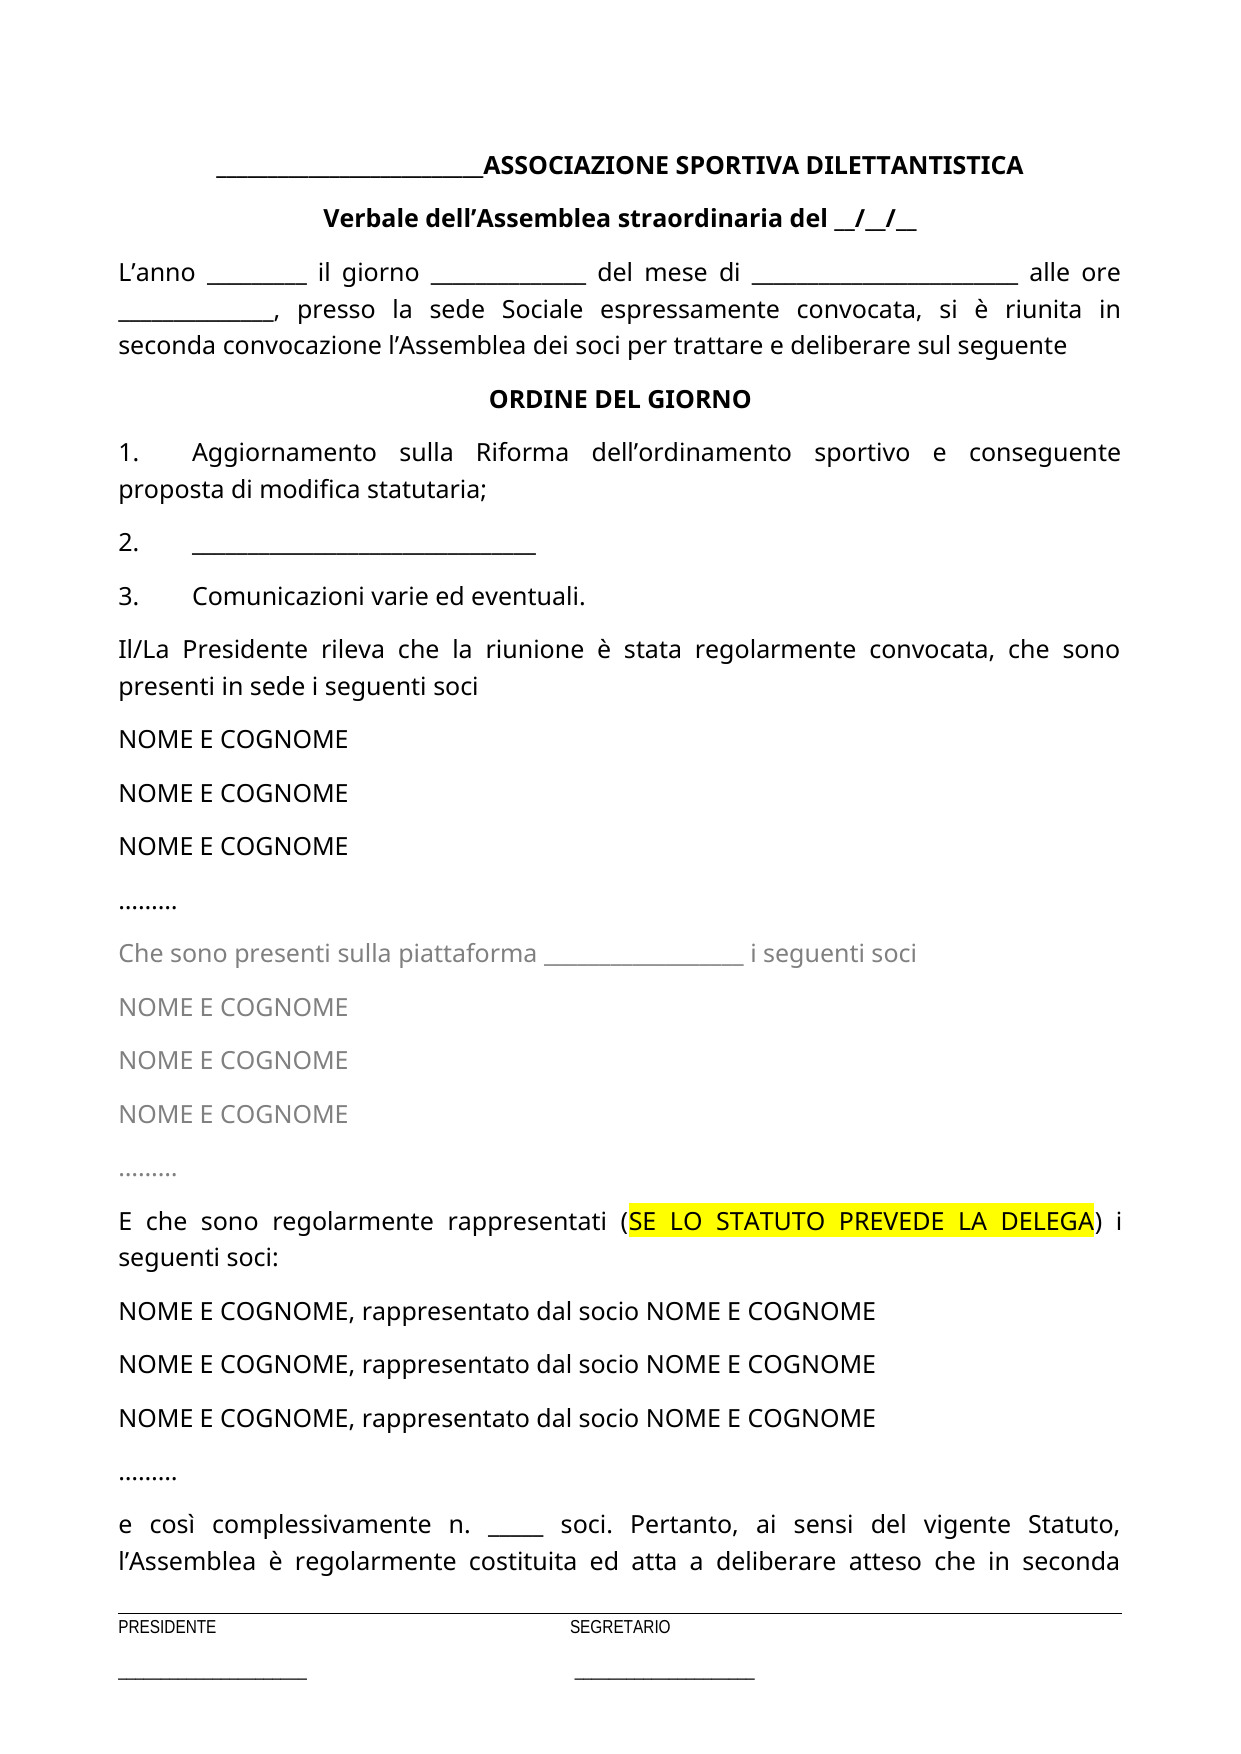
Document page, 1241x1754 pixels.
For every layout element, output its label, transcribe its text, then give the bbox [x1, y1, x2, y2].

text NOME E COGNOME [118, 829, 1122, 863]
text NOME E COGNOME [118, 722, 1122, 756]
text NOME E COGNOME [118, 1096, 1122, 1130]
text ……… [118, 1454, 1122, 1488]
text E che sono regolarmente rappresentati (SE LO STATUTO PREVEDE LA DELEGA) i seguenti soci: [118, 1203, 1122, 1274]
text 2. _______________________________ [118, 525, 1122, 559]
text ……… [118, 1150, 1122, 1184]
text L’anno _________ il giorno ______________ del mese di ________________________ alle ore ______________, presso la sede Sociale espressamente convocata, si è riunita in seconda convocazione l’Assemblea dei soci per trattare e deliberare sul seguente [118, 254, 1122, 362]
text NOME E COGNOME [118, 1043, 1122, 1077]
text ORDINE DEL GIORNO [118, 381, 1122, 416]
text NOME E COGNOME [118, 989, 1122, 1023]
text NOME E COGNOME, rappresentato dal socio NOME E COGNOME [118, 1400, 1122, 1434]
text NOME E COGNOME [118, 776, 1122, 810]
text Verbale dell’Assemblea straordinaria del __/__/__ [118, 201, 1122, 235]
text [118, 1507, 1122, 1578]
text Il/La Presidente rileva che la riunione è stata regolarmente convocata, che sono presenti in sede i seguenti soci [118, 632, 1122, 703]
text NOME E COGNOME, rappresentato dal socio NOME E COGNOME [118, 1347, 1122, 1381]
text Che sono presenti sulla piattaforma __________________ i seguenti soci [118, 936, 1122, 970]
text ……… [118, 882, 1122, 917]
text 3. Comunicazioni varie ed eventuali. [118, 578, 1122, 613]
text 1. Aggiornamento sulla Riforma dell’ordinamento sportivo e conseguente proposta di modifica statutaria; [118, 435, 1122, 506]
text NOME E COGNOME, rappresentato dal socio NOME E COGNOME [118, 1293, 1122, 1327]
text __________________________ASSOCIAZIONE SPORTIVA DILETTANTISTICA [118, 148, 1122, 182]
